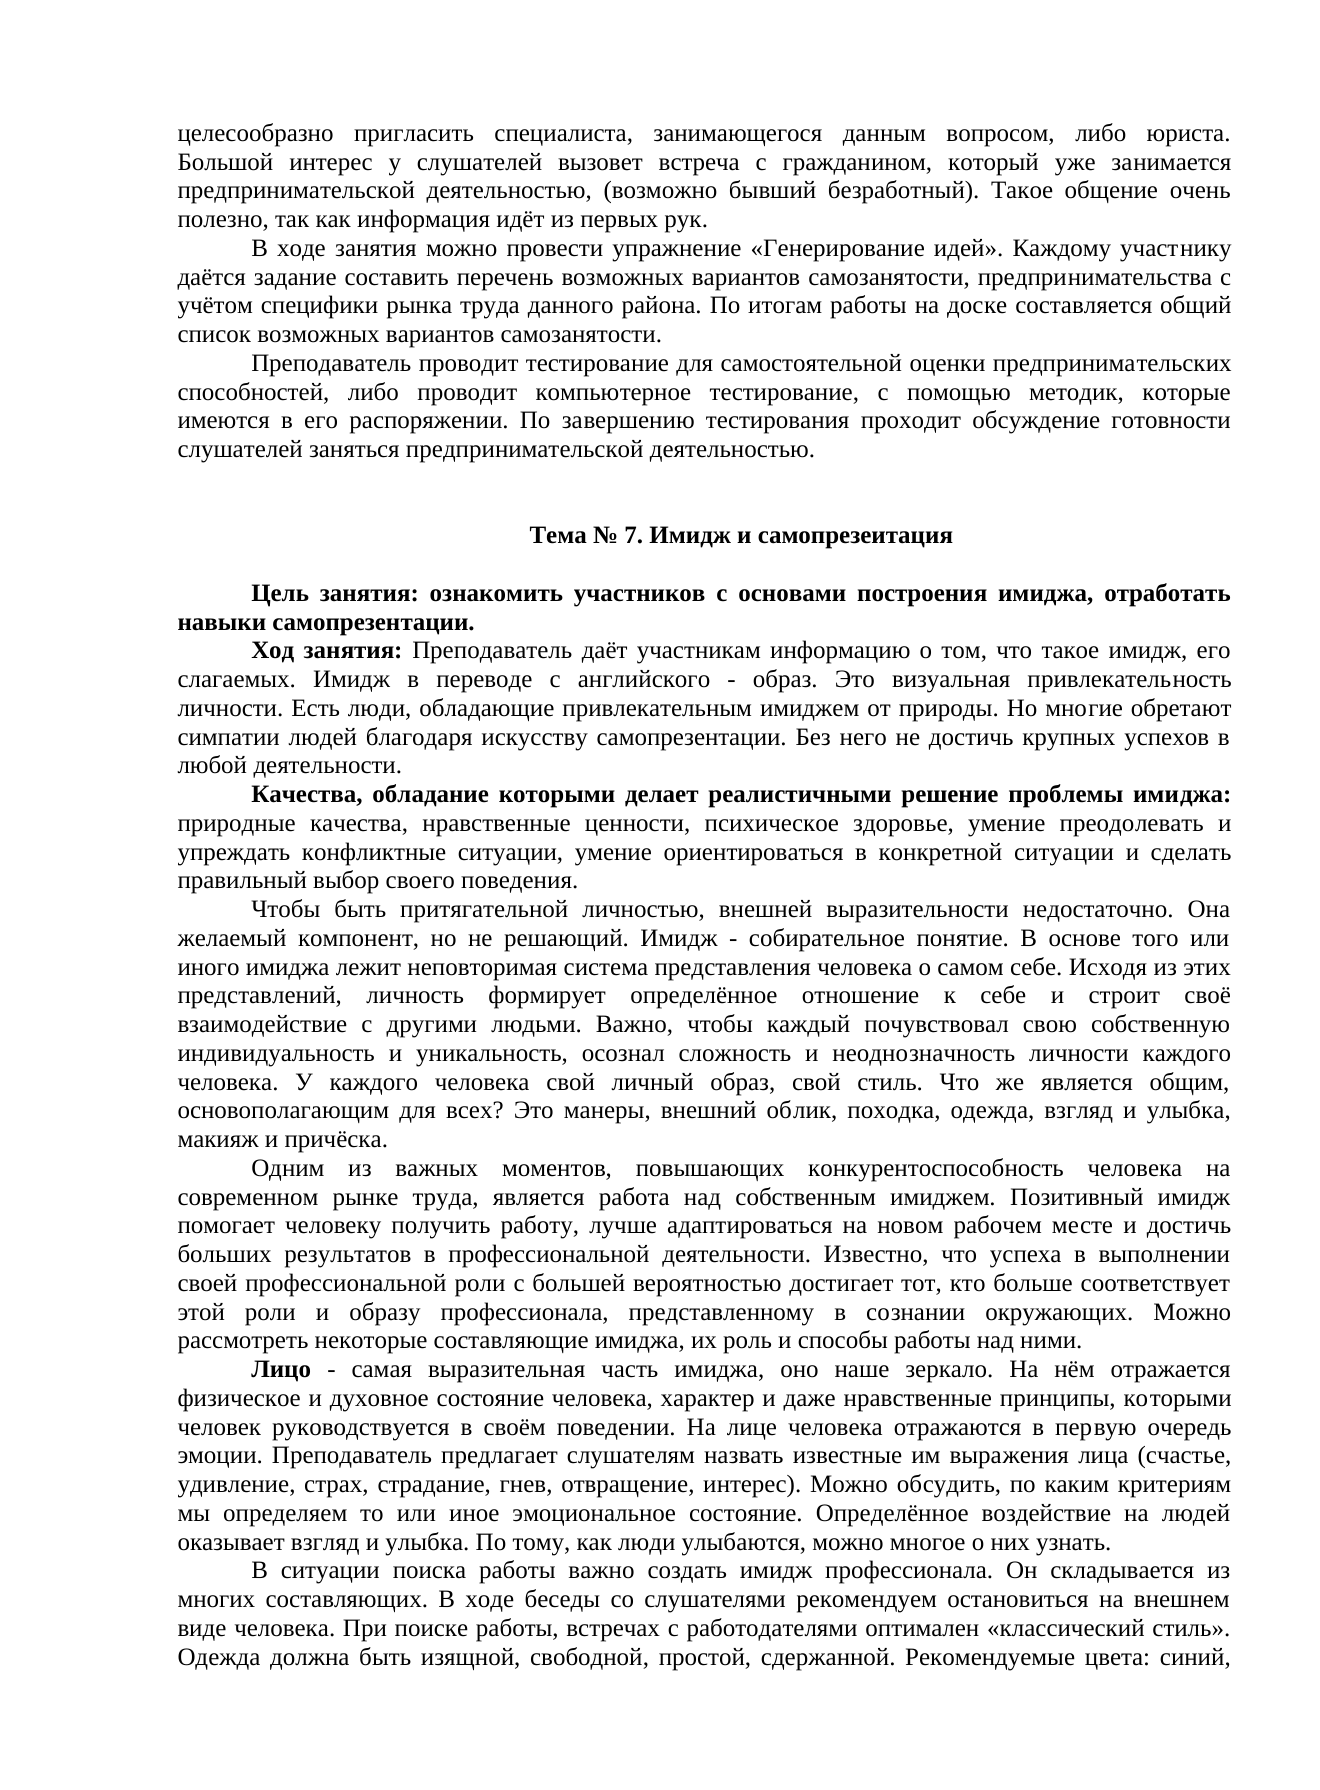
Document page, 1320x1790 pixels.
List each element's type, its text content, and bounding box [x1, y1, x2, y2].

text Качества, обладание которыми делает реалистичными решение проблемы имиджа: природные качества, нравственные ценности, психическое здоровье, умение преодолевать и упреждать конфликтные ситуации, умение ориентироваться в конкретной ситуации и сделать правильный выбор своего поведения. [177, 779, 1231, 894]
text Преподаватель проводит тестирование для самостоятельной оценки предпринимательских способностей, либо проводит компьютерное тестирование, с помощью методик, которые имеются в его распоряжении. По завершению тестирования проходит обсуждение готовности слушателей заняться предпринимательской деятельностью. [177, 348, 1231, 463]
text В ходе занятия можно провести упражнение «Генерирование идей». Каждому участнику даётся задание составить перечень возможных вариантов самозанятости, предпринимательства с учётом специфики рынка труда данного района. По итогам работы на доске составляется общий список возможных вариантов самозанятости. [177, 233, 1231, 348]
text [177, 1556, 1231, 1671]
text Одним из важных моментов, повышающих конкурентоспособность человека на современном рынке труда, является работа над собственным имиджем. Позитивный имидж помогает человеку получить работу, лучше адаптироваться на новом рабочем месте и достичь больших результатов в профессиональной деятельности. Известно, что успеха в выполнении своей профессиональной роли с большей вероятностью достигает тот, кто больше соответствует этой роли и образу профессионала, представленному в сознании окружающих. Можно рассмотреть некоторые составляющие имиджа, их роль и способы работы над ними. [177, 1153, 1231, 1354]
text Цель занятия: ознакомить участников с основами построения имиджа, отработать навыки самопрезентации. [177, 578, 1231, 636]
text Лицо - самая выразительная часть имиджа, оно наше зеркало. На нём отражается физическое и духовное состояние человека, характер и даже нравственные принципы, которыми человек руководствуется в своём поведении. На лице человека отражаются в первую очередь эмоции. Преподаватель предлагает слушателям назвать известные им выражения лица (счастье, удивление, страх, страдание, гнев, отвращение, интерес). Можно обсудить, по каким критериям мы определяем то или иное эмоциональное состояние. Определённое воздействие на людей оказывает взгляд и улыбка. По тому, как люди улыбаются, можно многое о них узнать. [177, 1354, 1231, 1556]
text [177, 118, 1231, 233]
text Тема № 7. Имидж и самопрезеитация [177, 521, 1231, 549]
text Чтобы быть притягательной личностью, внешней выразительности недостаточно. Она желаемый компонент, но не решающий. Имидж - собирательное понятие. В основе того или иного имиджа лежит неповторимая система представления человека о самом себе. Исходя из этих представлений, личность формирует определённое отношение к себе и строит своё взаимодействие с другими людьми. Важно, чтобы каждый почувствовал свою собственную индивидуальность и уникальность, осознал сложность и неоднозначность личности каждого человека. У каждого человека свой личный образ, свой стиль. Что же является общим, основополагающим для всех? Это манеры, внешний облик, походка, одежда, взгляд и улыбка, макияж и причёска. [177, 894, 1231, 1153]
text Ход занятия: Преподаватель даёт участникам информацию о том, что такое имидж, его слагаемых. Имидж в переводе с английского - образ. Это визуальная привлекательность личности. Есть люди, обладающие привлекательным имиджем от природы. Но многие обретают симпатии людей благодаря искусству самопрезентации. Без него не достичь крупных успехов в любой деятельности. [177, 636, 1231, 779]
